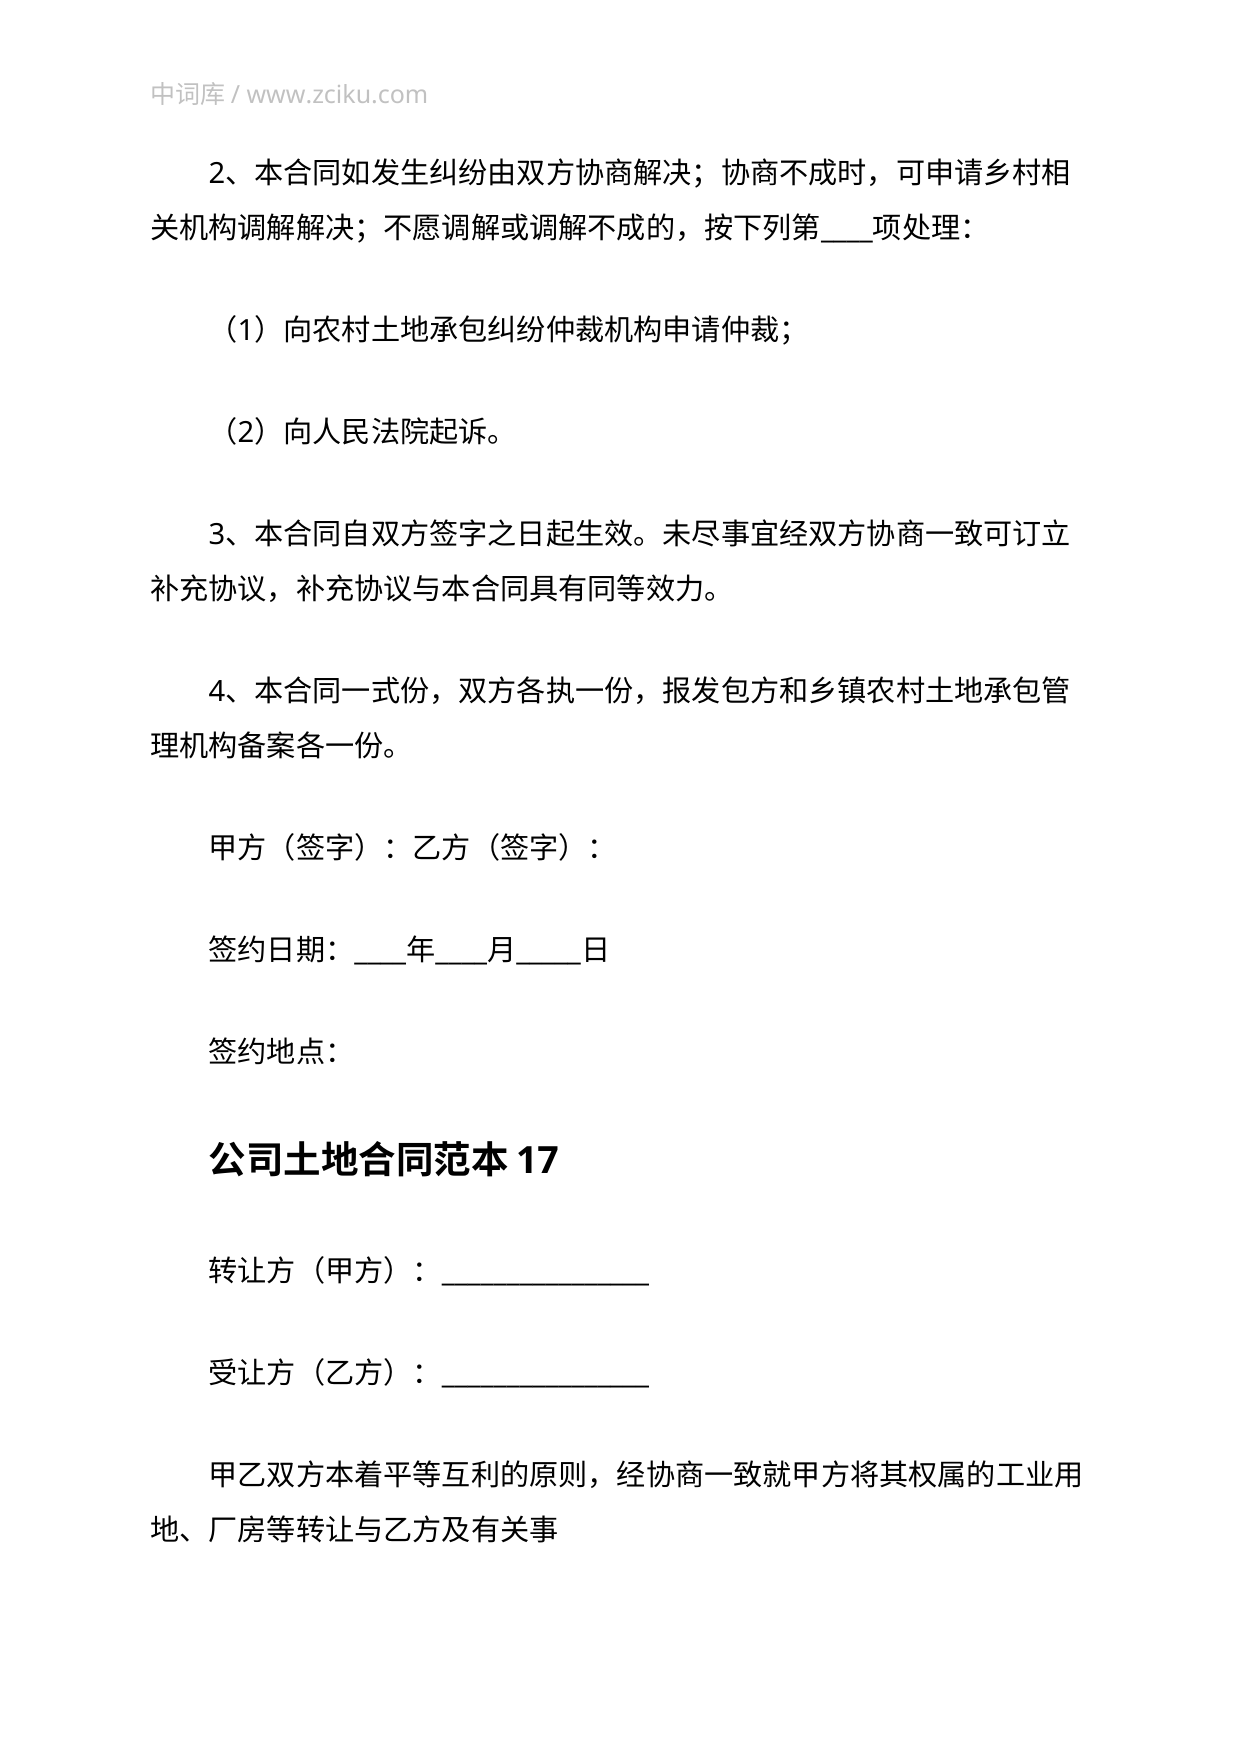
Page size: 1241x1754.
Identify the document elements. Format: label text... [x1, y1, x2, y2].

text 受让方（乙方）：________________ [150, 1349, 1090, 1392]
text 甲乙双方本着平等互利的原则，经协商一致就甲方将其权属的工业用地、厂房等转让与乙方及有关事 [150, 1452, 1090, 1549]
text 4、本合同一式份，双方各执一份，报发包方和乡镇农村土地承包管理机构备案各一份。 [150, 668, 1090, 765]
text 签约地点： [150, 1028, 1090, 1071]
text 3、本合同自双方签字之日起生效。未尽事宜经双方协商一致可订立补充协议，补充协议与本合同具有同等效力。 [150, 511, 1090, 608]
text 2、本合同如发生纠纷由双方协商解决；协商不成时，可申请乡村相关机构调解解决；不愿调解或调解不成的，按下列第____项处理： [150, 150, 1090, 247]
text （1）向农村土地承包纠纷仲裁机构申请仲裁； [150, 307, 1090, 349]
text 签约日期：____年____月_____日 [150, 926, 1090, 969]
text 甲方（签字）：乙方（签字）： [150, 824, 1090, 867]
text （2）向人民法院起诉。 [150, 409, 1090, 451]
text 公司土地合同范本17 [150, 1130, 1090, 1184]
text 转让方（甲方）：________________ [150, 1248, 1090, 1290]
